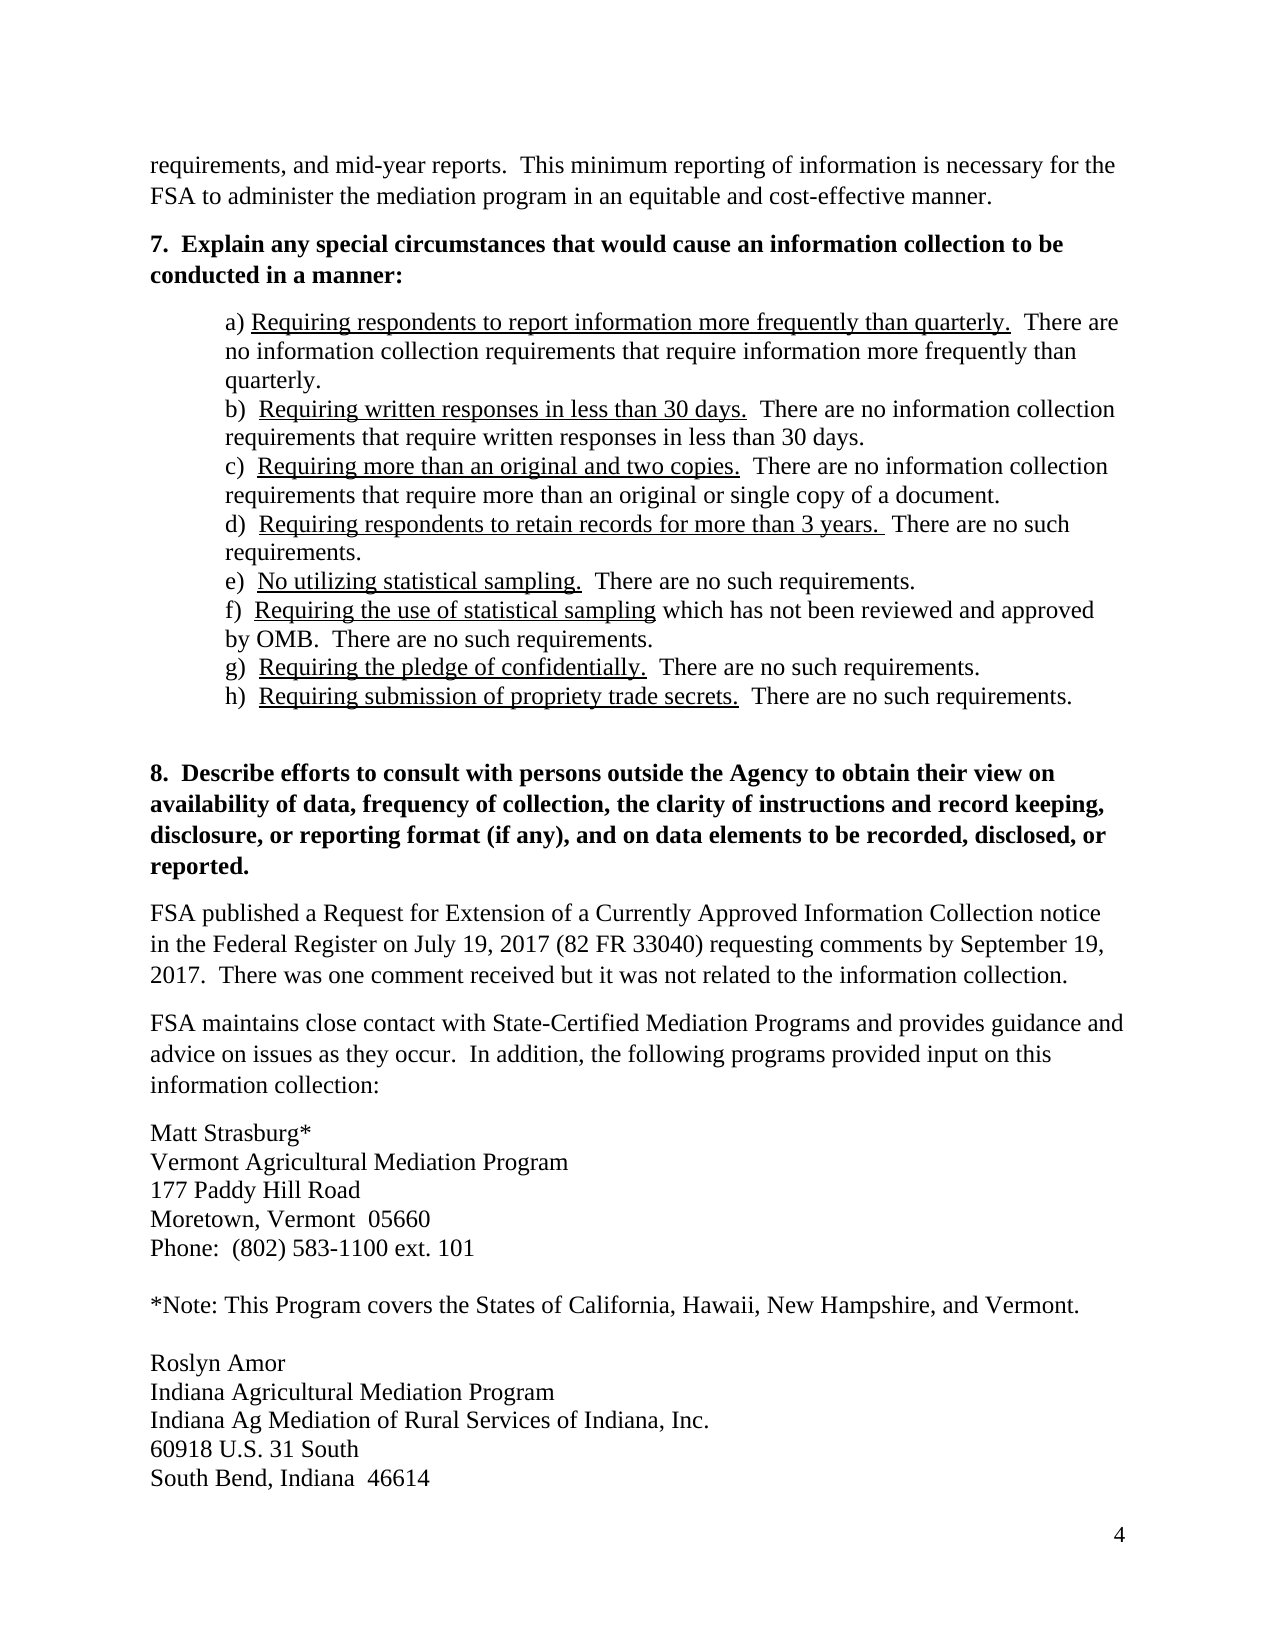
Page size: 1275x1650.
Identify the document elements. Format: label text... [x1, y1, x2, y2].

text e) No utilizing statistical sampling. There are no such requirements. [225, 566, 1125, 595]
text Vermont Agricultural Mediation Program [150, 1147, 1125, 1176]
text g) Requiring the pledge of confidentially. There are no such requirements. [225, 652, 1125, 681]
text f) Requiring the use of statistical sampling which has not been reviewed and approved by OMB. There are no such requirements. [225, 595, 1125, 652]
text 177 Paddy Hill Road [150, 1176, 1125, 1204]
text FSA maintains close contact with State-Certified Mediation Programs and provides guidance and advice on issues as they occur. In addition, the following programs provided input on this information collection: [150, 1008, 1125, 1099]
text Roslyn Amor [150, 1348, 1125, 1377]
text South Bend, Indiana 46614 [150, 1463, 1125, 1492]
text Matt Strasburg* [150, 1118, 1125, 1147]
text Moretown, Vermont 05660 [150, 1204, 1125, 1233]
text c) Requiring more than an original and two copies. There are no information collection requirements that require more than an original or single copy of a document. [225, 451, 1125, 509]
text FSA published a Request for Extension of a Currently Approved Information Collection notice in the Federal Register on July 19, 2017 (82 FR 33040) requesting comments by September 19, 2017. There was one comment received but it was not related to the information collection. [150, 898, 1125, 989]
text b) Requiring written responses in less than 30 days. There are no information collection requirements that require written responses in less than 30 days. [225, 394, 1125, 451]
text Indiana Ag Mediation of Rural Services of Indiana, Inc. [150, 1406, 1125, 1434]
text *Note: This Program covers the States of California, Hawaii, New Hampshire, and Vermont. [150, 1291, 1125, 1319]
text 8. Describe efforts to consult with persons outside the Agency to obtain their view on availability of data, frequency of collection, the clarity of instructions and record keeping, disclosure, or reporting format (if any), and on data elements to be recorded, disclosed, or reported. [150, 758, 1125, 879]
text h) Requiring submission of propriety trade secrets. There are no such requirements. [225, 681, 1125, 710]
text d) Requiring respondents to retain records for more than 3 years. There are no such requirements. [225, 509, 1125, 566]
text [150, 150, 1125, 210]
text Indiana Agricultural Mediation Program [150, 1377, 1125, 1406]
text Phone: (802) 583-1100 ext. 101 [150, 1233, 1125, 1262]
text 7. Explain any special circumstances that would cause an information collection to be conducted in a manner: [150, 229, 1125, 288]
text a) Requiring respondents to report information more frequently than quarterly. There are no information collection requirements that require information more frequently than quarterly. [225, 307, 1125, 394]
text 60918 U.S. 31 South [150, 1434, 1125, 1463]
